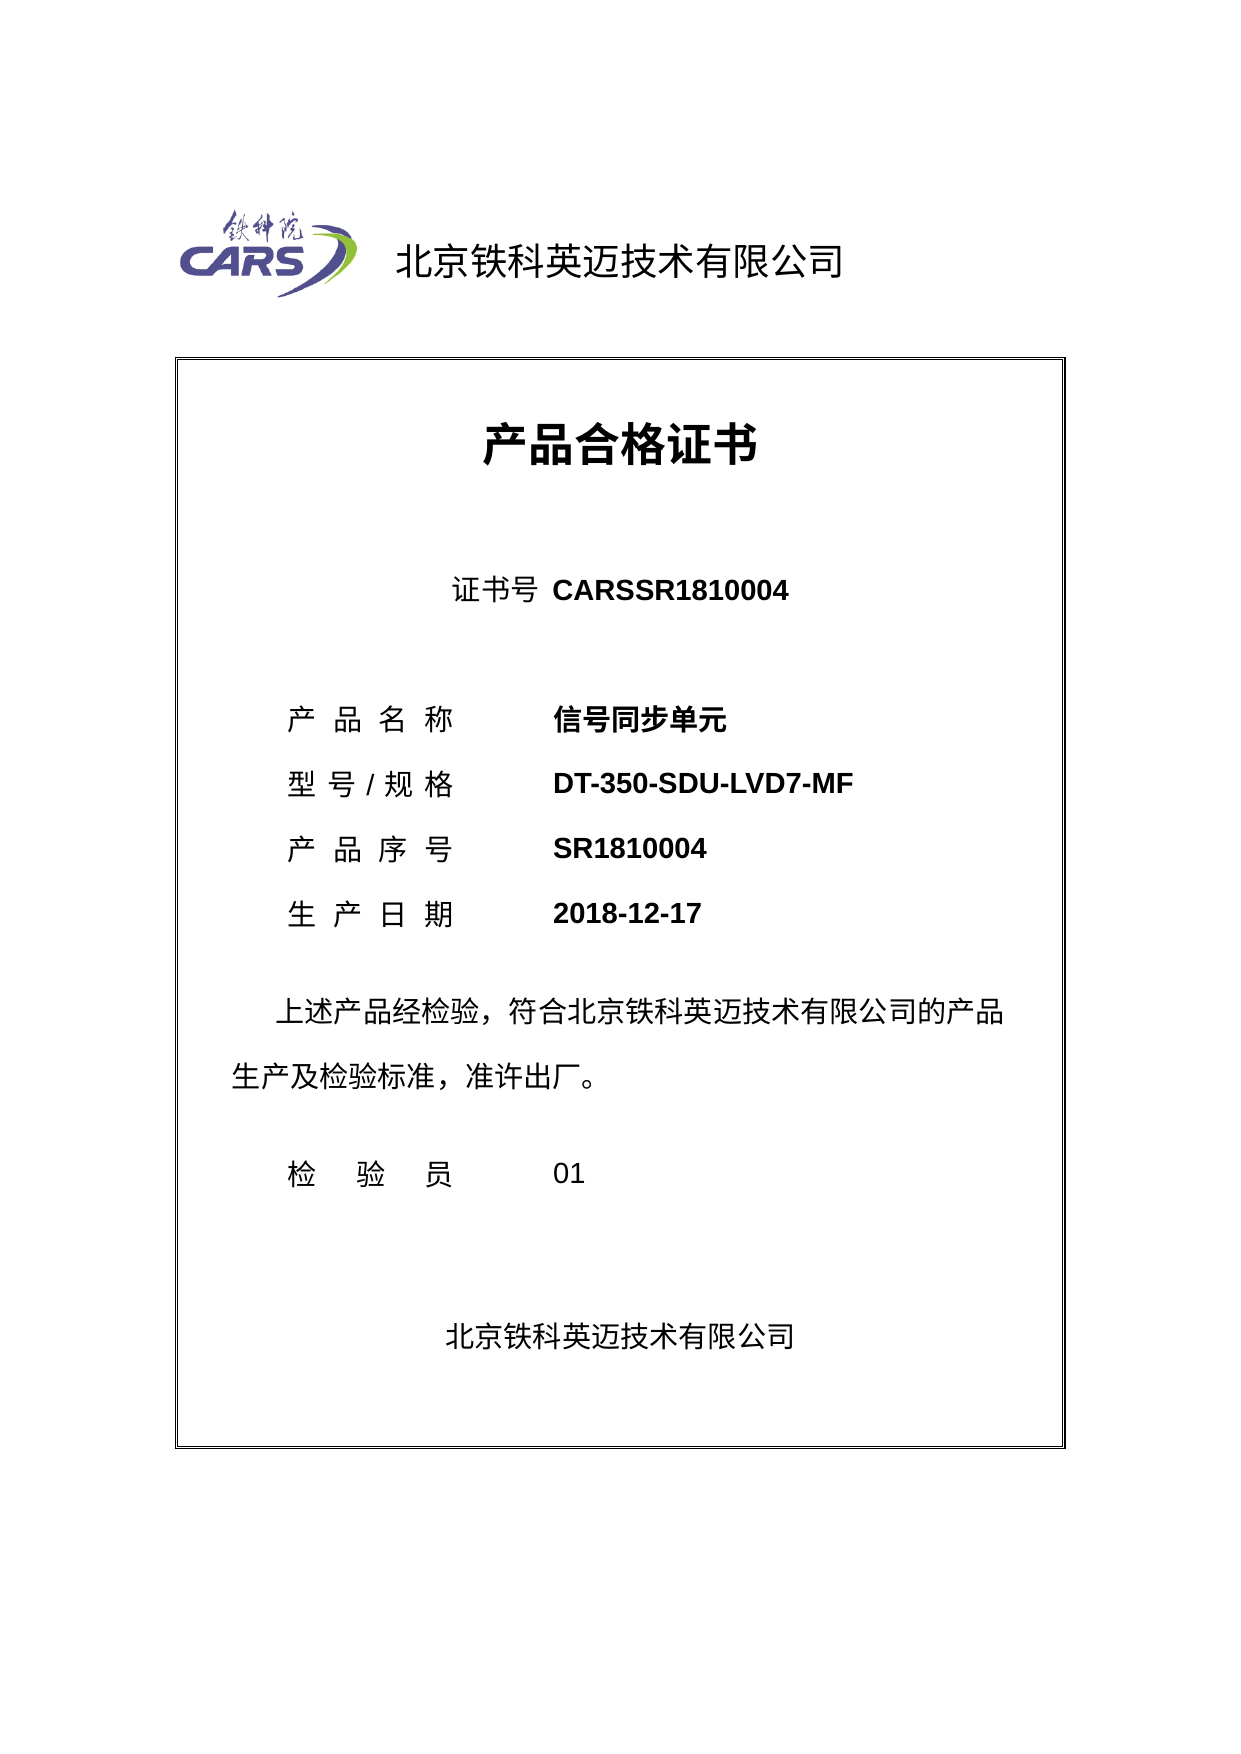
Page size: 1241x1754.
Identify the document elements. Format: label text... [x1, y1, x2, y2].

text 北京铁科英迈技术有限公司 [364, 227, 1053, 292]
table_header 产品合格证书 证书号 CARSSR1810004 上述产品经检验，符合北京铁科英迈技术有限公司的产品生产及检验标准，准许出厂。 北京铁科英迈技术有限公司 [178, 360, 1062, 1446]
picture [157, 201, 364, 306]
